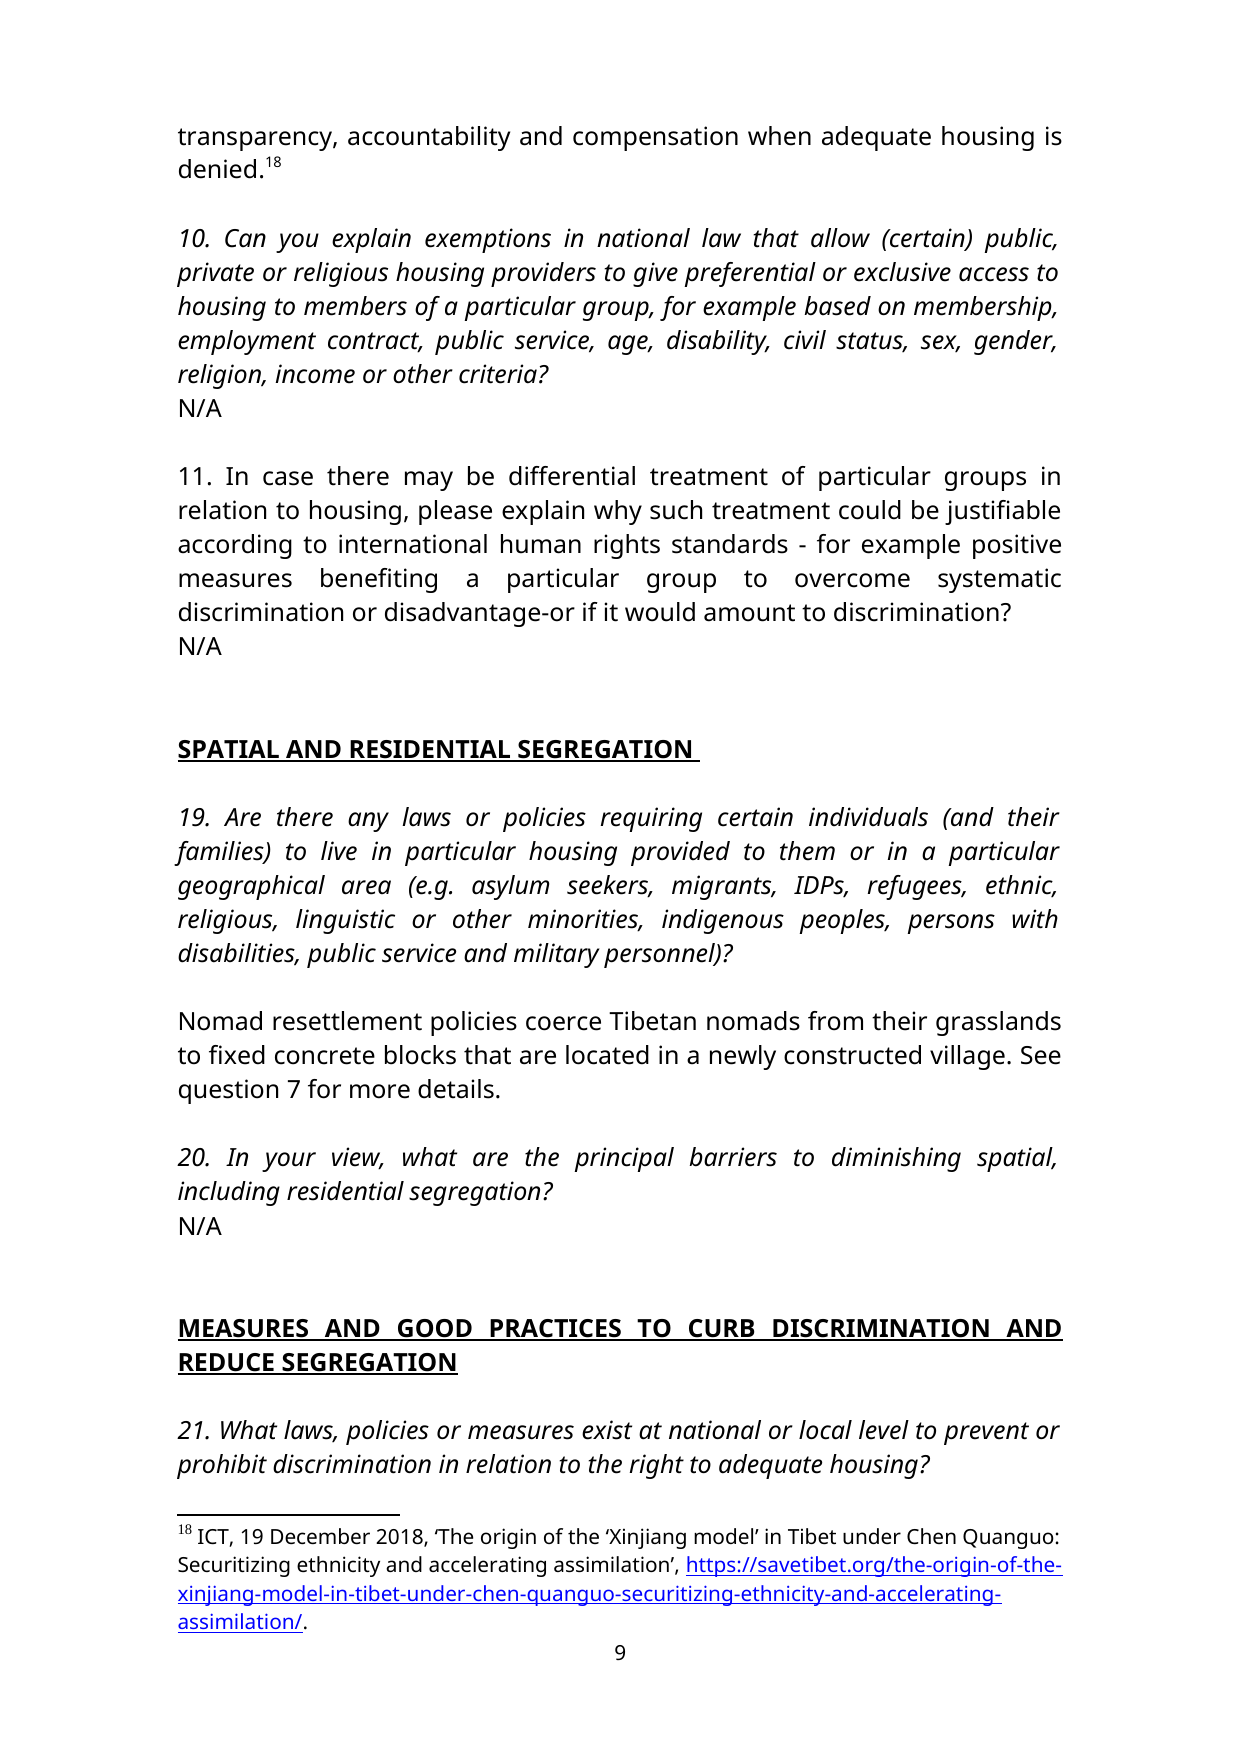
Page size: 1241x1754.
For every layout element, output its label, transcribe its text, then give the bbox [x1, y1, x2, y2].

text 19. Are there any laws or policies requiring certain individuals (and their families) to live in particular housing provided to them or in a particular geographical area (e.g. asylum seekers, migrants, IDPs, refugees, ethnic, religious, linguistic or other minorities, indigenous peoples, persons with disabilities, public service and military personnel)? [177, 799, 1063, 970]
text MEASURES AND GOOD PRACTICES TO CURB DISCRIMINATION AND REDUCE SEGREGATION [177, 1310, 1063, 1339]
text MEASURES AND GOOD PRACTICES TO CURB DISCRIMINATION AND REDUCE SEGREGATION [177, 1340, 1063, 1378]
text 21. What laws, policies or measures exist at national or local level to prevent or prohibit discrimination in relation to the right to adequate housing? [177, 1412, 1063, 1481]
text SPATIAL AND RESIDENTIAL SEGREGATION [177, 731, 1063, 765]
text 20. In your view, what are the principal barriers to diminishing spatial, including residential segregation? [177, 1140, 1063, 1208]
text 11. In case there may be differential treatment of particular groups in relation to housing, please explain why such treatment could be justifiable according to international human rights standards - for example positive measures benefiting a particular group to overcome systematic discrimination or disadvantage-or if it would amount to discrimination? [177, 459, 1063, 629]
text 10. Can you explain exemptions in national law that allow (certain) public, private or religious housing providers to give preferential or exclusive access to housing to members of a particular group, for example based on membership, employment contract, public service, age, disability, civil status, sex, gender, religion, income or other criteria? [177, 220, 1063, 391]
